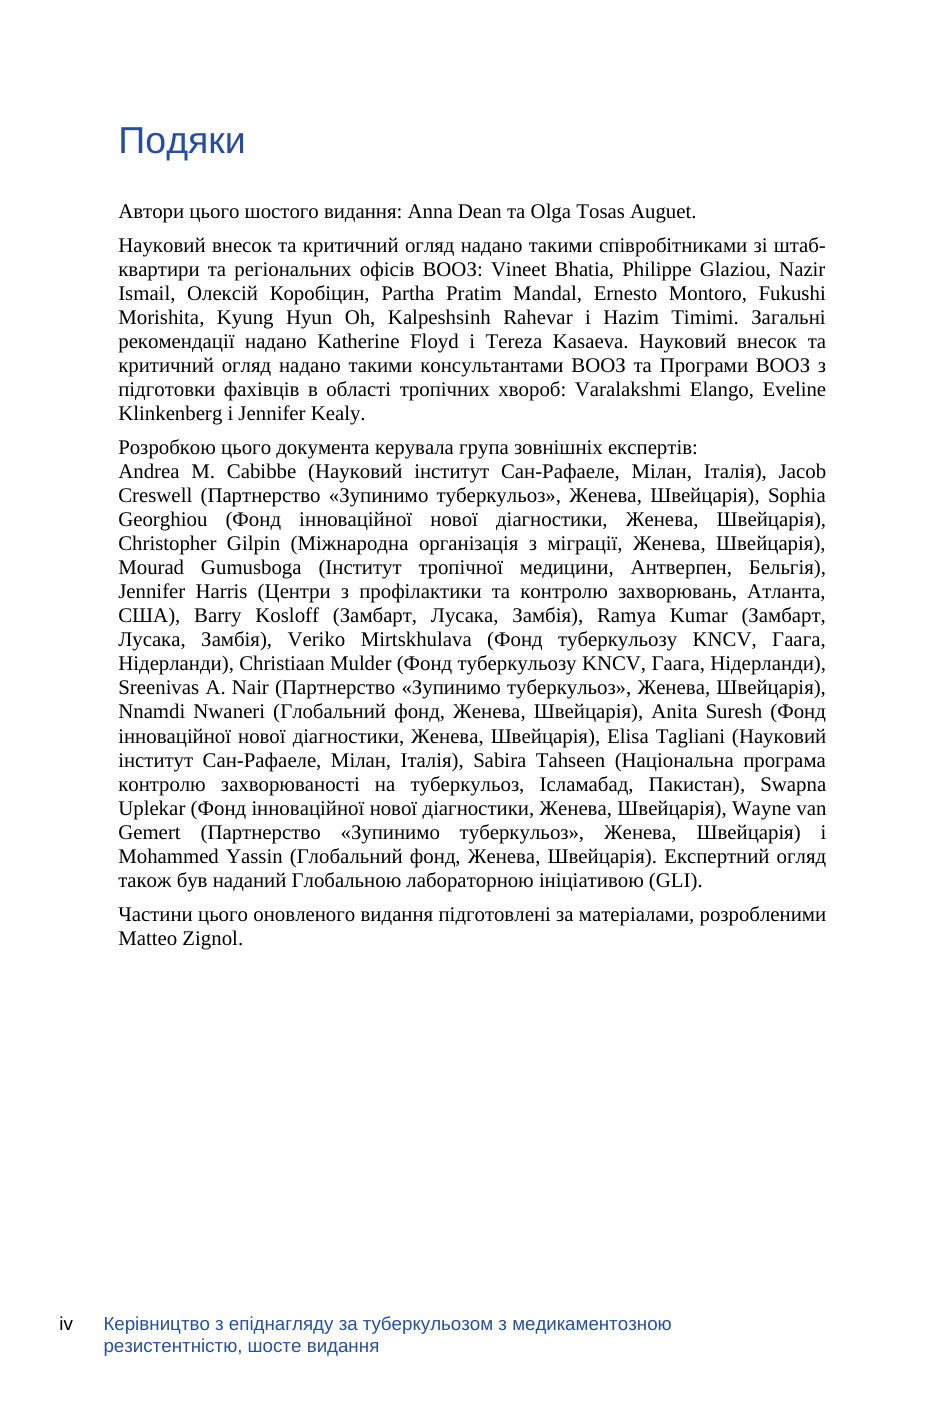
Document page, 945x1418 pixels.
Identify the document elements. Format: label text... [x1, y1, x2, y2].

text Частини цього оновленого видання підготовлені за матеріалами, розробленими Matteo Zignol. [118, 902, 827, 950]
text Автори цього шостого видання: Anna Dean та Olga Tosas Auguet. [118, 199, 827, 223]
text Науковий внесок та критичний огляд надано такими співробітниками зі штаб-квартири та регіональних офісів ВООЗ: Vineet Bhatia, Philippe Glaziou, Nazir Ismail, Олексій Коробіцин, Partha Pratim Mandal, Ernesto Montoro, Fukushi Morishita, Kyung Hyun Oh, Kalpeshsinh Rahevar і Hazim Timimi. Загальні рекомендації надано Katherine Floyd і Tereza Kasaeva. Науковий внесок та критичний огляд надано такими консультантами ВООЗ та Програми ВООЗ з підготовки фахівців в області тропічних хвороб: Varalakshmi Elango, Eveline Klinkenberg і Jennifer Kealy. [118, 233, 827, 425]
text Подяки [118, 118, 827, 161]
text Andrea M. Cabibbe (Науковий інститут Сан-Рафаеле, Мілан, Італія), Jacob Creswell (Партнерство «Зупинимо туберкульоз», Женева, Швейцарія), Sophia Georghiou (Фонд інноваційної нової діагностики, Женева, Швейцарія), Christopher Gilpin (Міжнародна організація з міграції, Женева, Швейцарія), Mourad Gumusboga (Інститут тропічної медицини, Антверпен, Бельгія), Jennifer Harris (Центри з профілактики та контролю захворювань, Атланта, США), Barry Kosloff (Замбарт, Лусака, Замбія), Ramya Kumar (Замбарт, Лусака, Замбія), Veriko Mirtskhulava (Фонд туберкульозу KNCV, Гаага, Нідерланди), Christiaan Mulder (Фонд туберкульозу KNCV, Гаага, Нідерланди), Sreenivas A. Nair (Партнерство «Зупинимо туберкульоз», Женева, Швейцарія), Nnamdi Nwaneri (Глобальний фонд, Женева, Швейцарія), Anita Suresh (Фонд інноваційної нової діагностики, Женева, Швейцарія), Elisa Tagliani (Науковий інститут Сан-Рафаеле, Мілан, Італія), Sabira Tahseen (Національна програма контролю захворюваності на туберкульоз, Ісламабад, Пакистан), Swapna Uplekar (Фонд інноваційної нової діагностики, Женева, Швейцарія), Wayne van Gemert (Партнерство «Зупинимо туберкульоз», Женева, Швейцарія) і Mohammed Yassin (Глобальний фонд, Женева, Швейцарія). Експертний огляд також був наданий Глобальною лабораторною ініціативою (GLI). [118, 459, 827, 892]
text Розробкою цього документа керувала група зовнішніх експертів: [118, 435, 827, 459]
